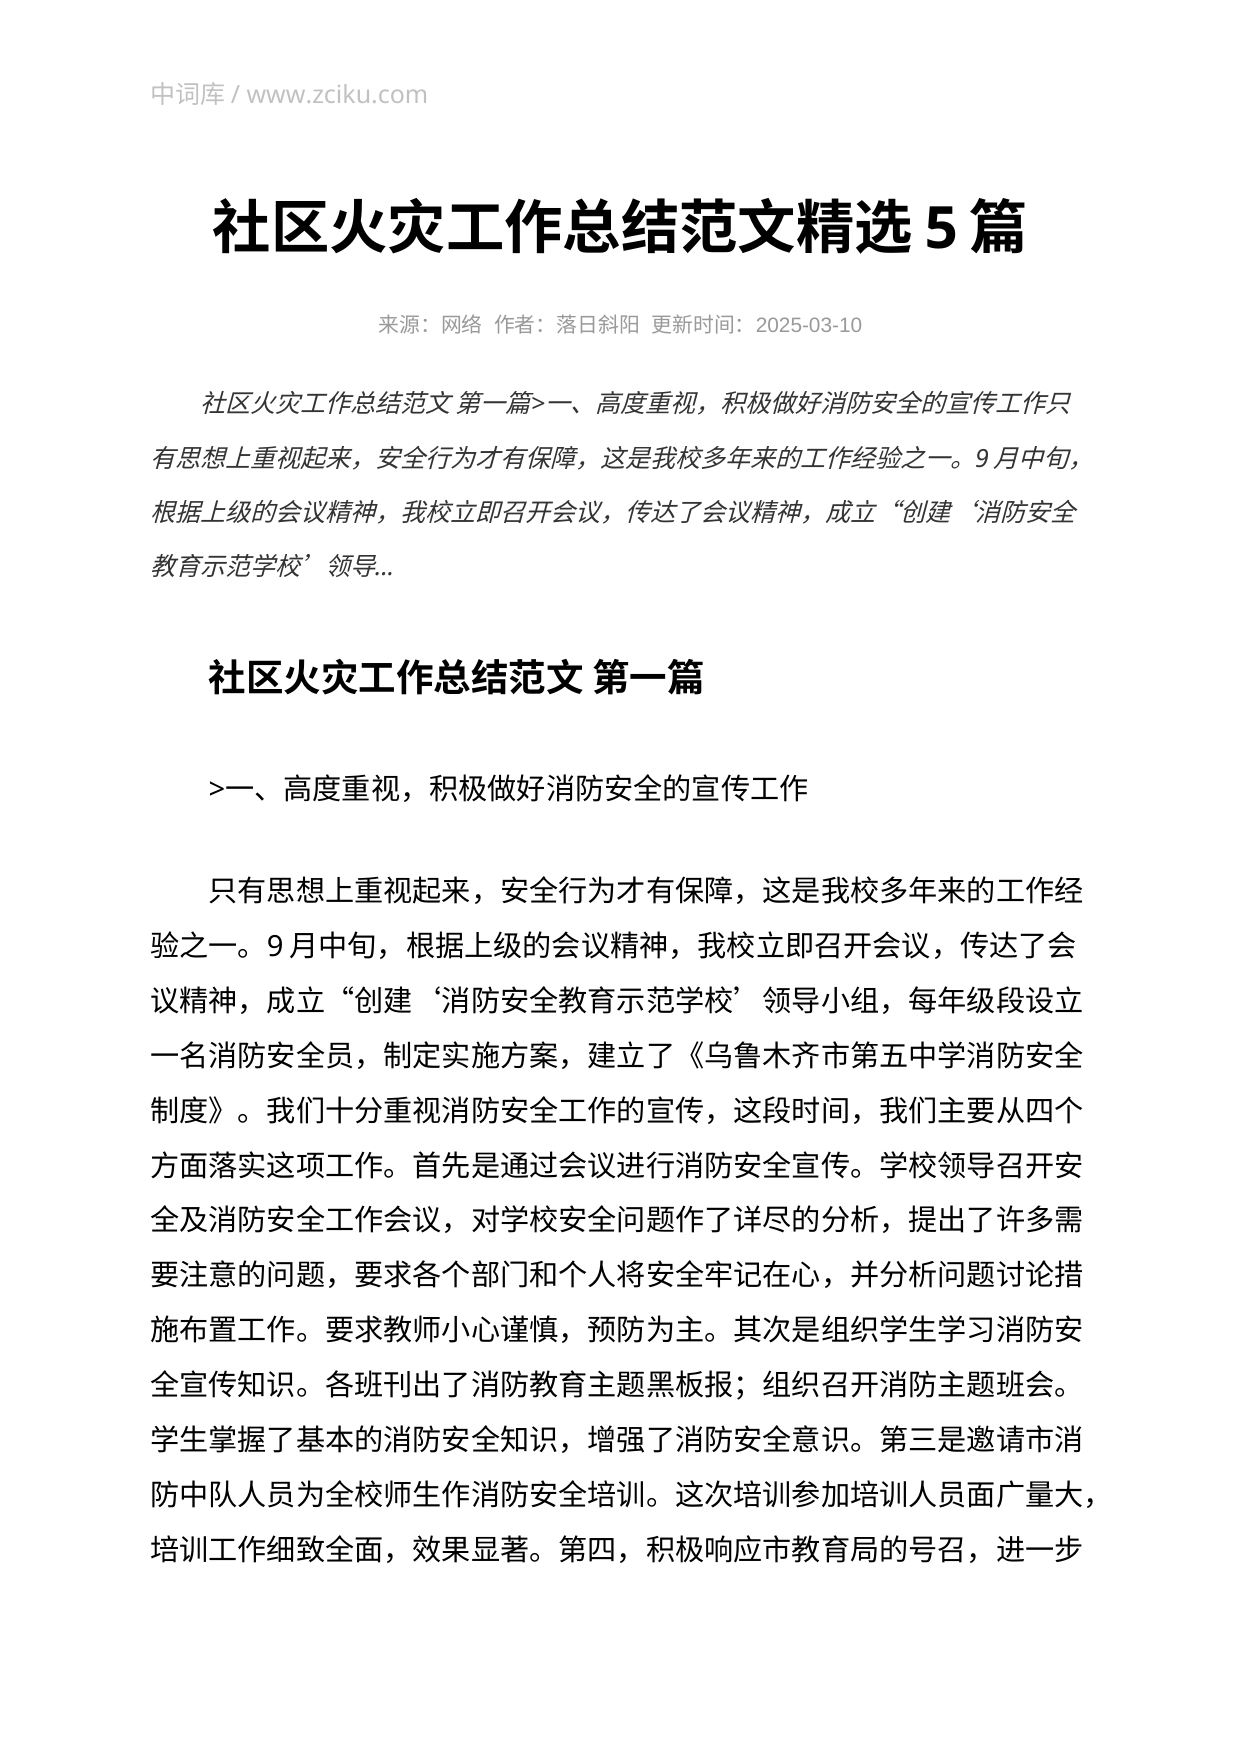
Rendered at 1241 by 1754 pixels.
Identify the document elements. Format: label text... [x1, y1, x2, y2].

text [150, 867, 1090, 1569]
text 社区火灾工作总结范文 第一篇 [150, 648, 1090, 702]
subtitle 社区火灾工作总结范文精选5篇 [150, 181, 1090, 266]
text 来源：网络 作者：落日斜阳 更新时间：2025-03-10 [150, 313, 1090, 337]
text 社区火灾工作总结范文 第一篇>一、高度重视，积极做好消防安全的宣传工作只有思想上重视起来，安全行为才有保障，这是我校多年来的工作经验之一。9月中旬，根据上级的会议精神，我校立即召开会议，传达了会议精神，成立“创建‘消防安全教育示范学校’领导... [150, 384, 1090, 583]
text >一、高度重视，积极做好消防安全的宣传工作 [150, 766, 1090, 808]
